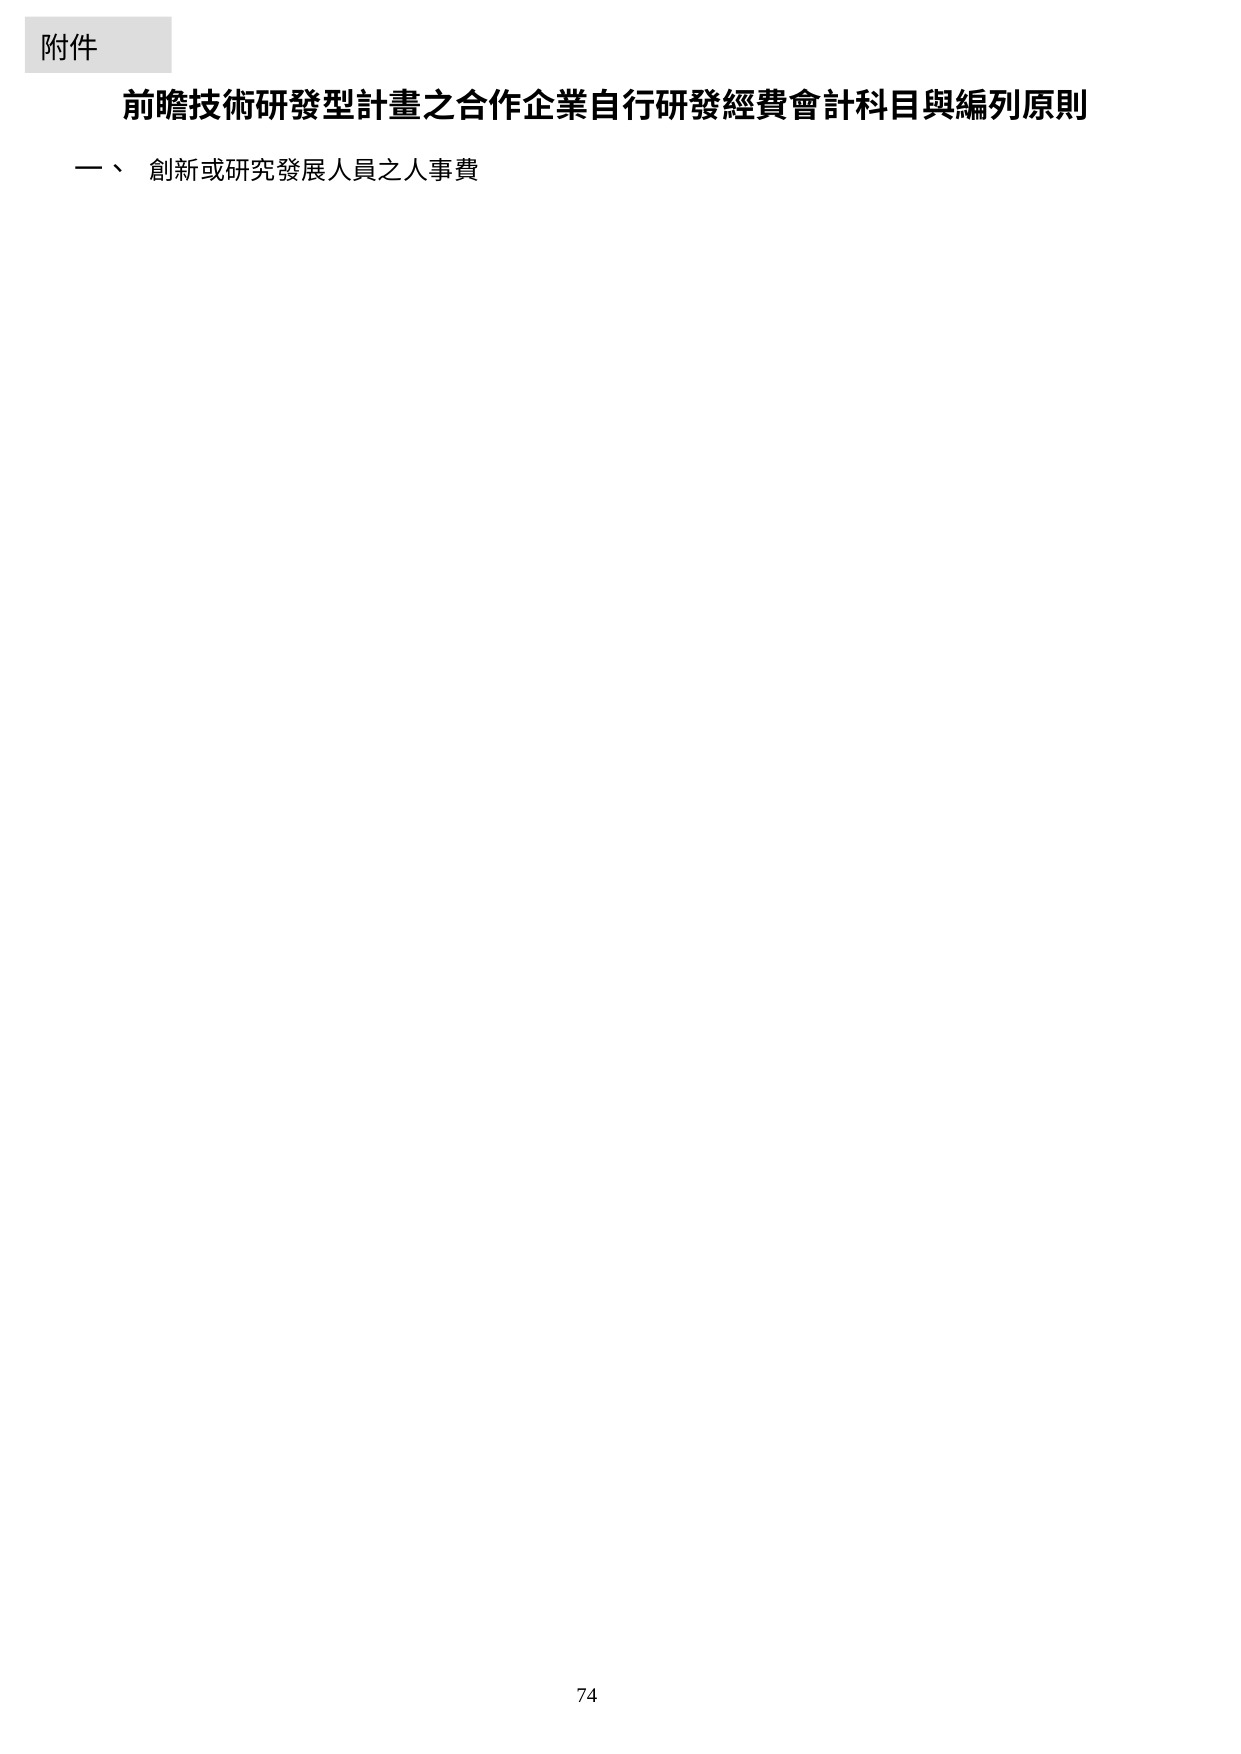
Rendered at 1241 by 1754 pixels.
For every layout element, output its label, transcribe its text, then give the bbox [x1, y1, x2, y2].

list 創新或研究發展人員之人事費 [74, 145, 1137, 188]
text 前瞻技術研發型計畫之合作企業自行研發經費會計科目與編列原則 [74, 79, 1137, 145]
